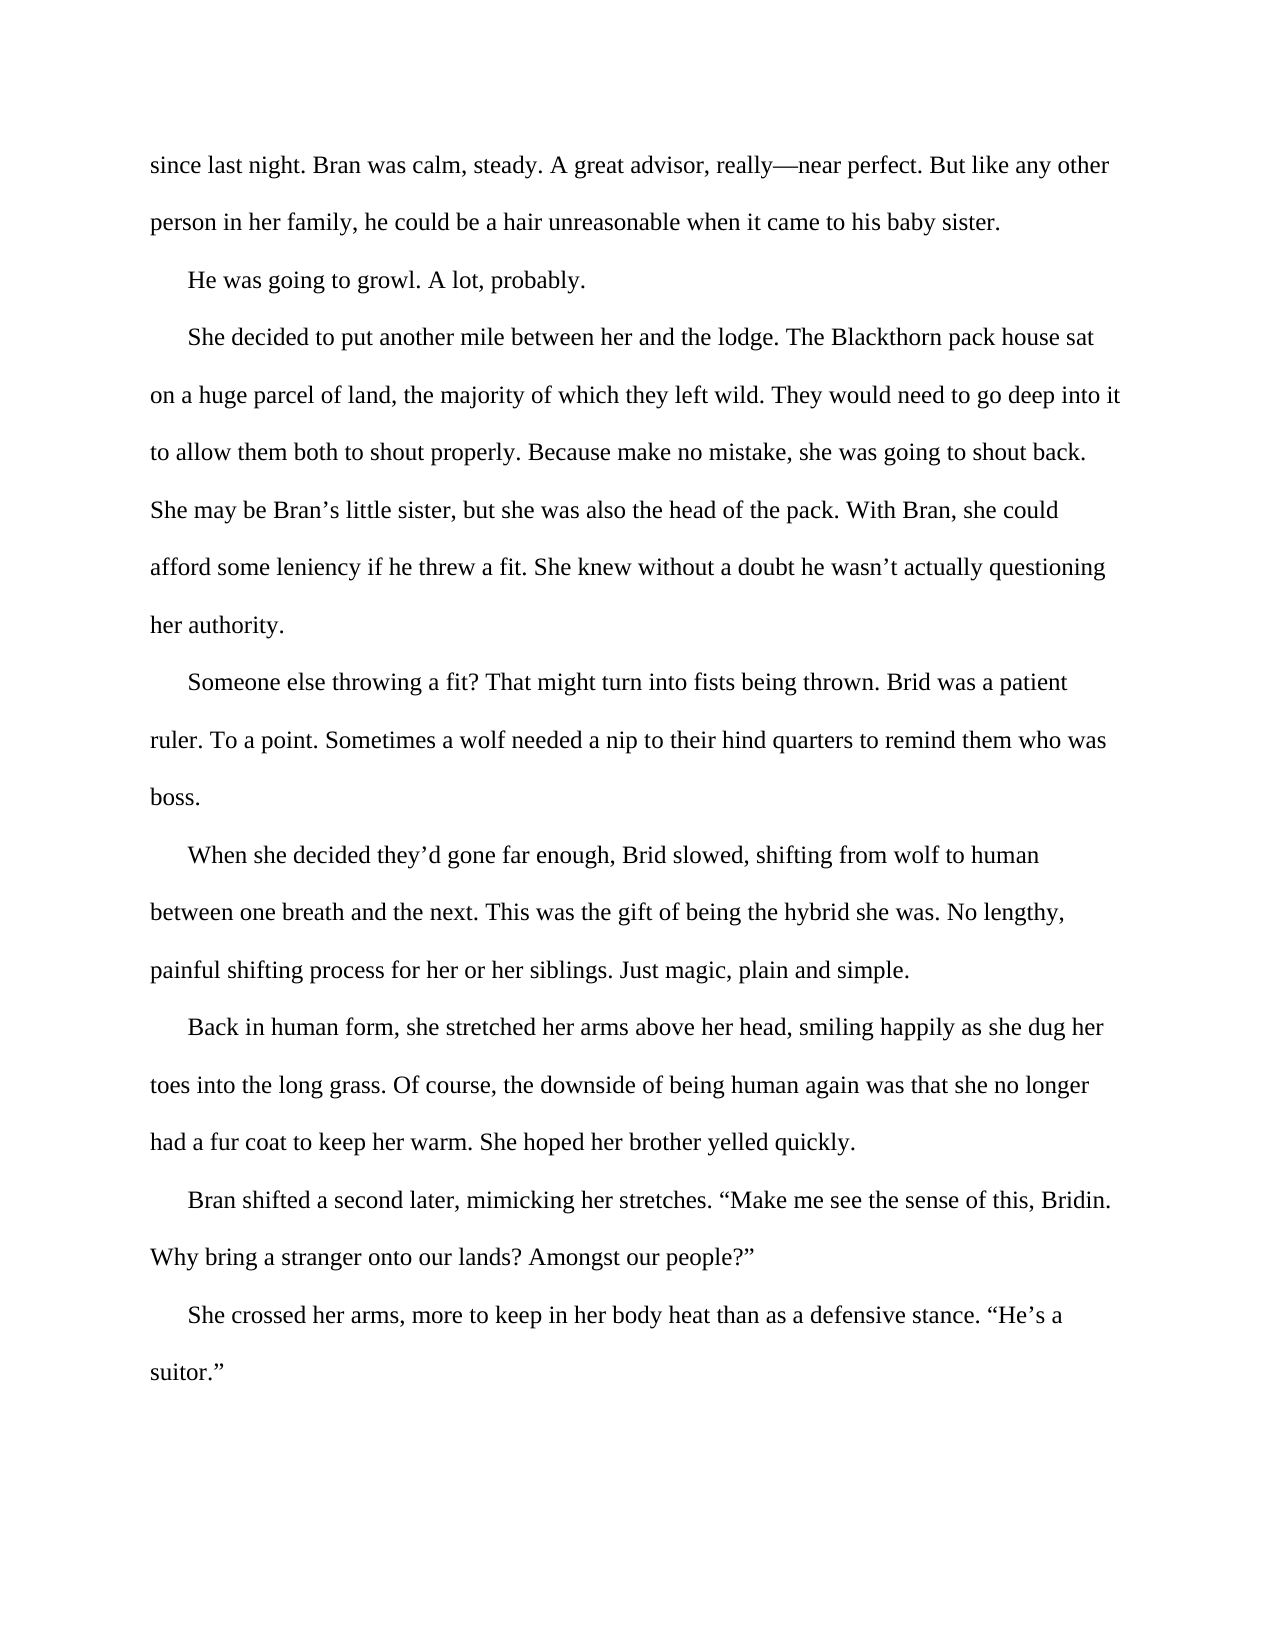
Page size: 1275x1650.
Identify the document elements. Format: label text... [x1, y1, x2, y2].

text She crossed her arms, more to keep in her body heat than as a defensive stance. “He’s a suitor.” [150, 1300, 1125, 1386]
text Back in human form, she stretched her arms above her head, smiling happily as she dug her toes into the long grass. Of course, the downside of being human again was that she no longer had a fur coat to keep her warm. She hoped her brother yelled quickly. [150, 1012, 1125, 1156]
text When she decided they’d gone far enough, Brid slowed, shifting from wolf to human between one breath and the next. This was the gift of being the hybrid she was. No lengthy, painful shifting process for her or her siblings. Just magic, plain and simple. [150, 840, 1125, 984]
text He was going to growl. A lot, probably. [150, 265, 1125, 294]
text Bran shifted a second later, mimicking her stretches. “Make me see the sense of this, Bridin. Why bring a stranger onto our lands? Amongst our people?” [150, 1185, 1125, 1271]
text She decided to put another mile between her and the lodge. The Blackthorn pack house sat on a huge parcel of land, the majority of which they left wild. They would need to go deep into it to allow them both to shout properly. Because make no mistake, she was going to shout back. She may be Bran’s little sister, but she was also the head of the pack. With Bran, she could afford some leniency if he threw a fit. She knew without a doubt he wasn’t actually questioning her authority. [150, 322, 1125, 639]
text Someone else throwing a fit? That might turn into fists being thrown. Brid was a patient ruler. To a point. Sometimes a wolf needed a nip to their hind quarters to remind them who was boss. [150, 667, 1125, 811]
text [150, 150, 1125, 236]
